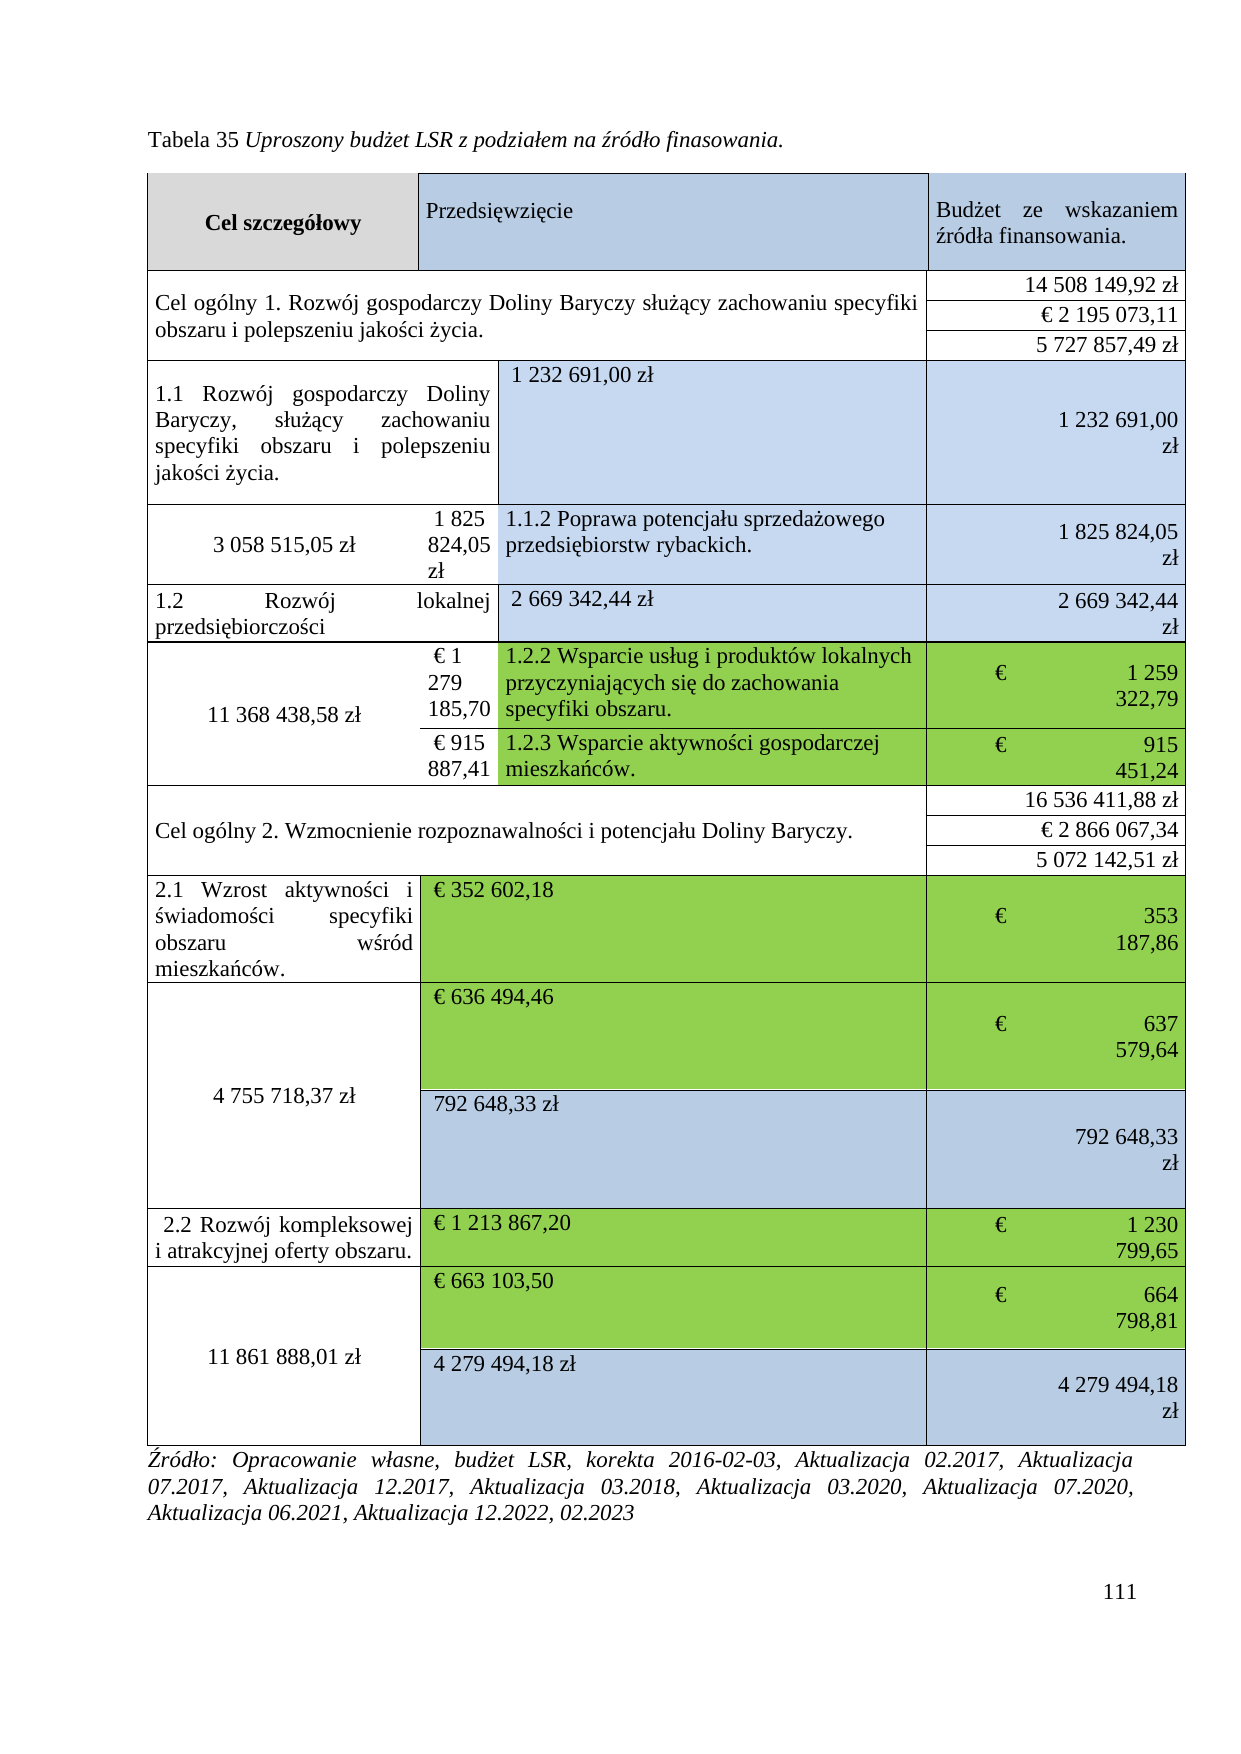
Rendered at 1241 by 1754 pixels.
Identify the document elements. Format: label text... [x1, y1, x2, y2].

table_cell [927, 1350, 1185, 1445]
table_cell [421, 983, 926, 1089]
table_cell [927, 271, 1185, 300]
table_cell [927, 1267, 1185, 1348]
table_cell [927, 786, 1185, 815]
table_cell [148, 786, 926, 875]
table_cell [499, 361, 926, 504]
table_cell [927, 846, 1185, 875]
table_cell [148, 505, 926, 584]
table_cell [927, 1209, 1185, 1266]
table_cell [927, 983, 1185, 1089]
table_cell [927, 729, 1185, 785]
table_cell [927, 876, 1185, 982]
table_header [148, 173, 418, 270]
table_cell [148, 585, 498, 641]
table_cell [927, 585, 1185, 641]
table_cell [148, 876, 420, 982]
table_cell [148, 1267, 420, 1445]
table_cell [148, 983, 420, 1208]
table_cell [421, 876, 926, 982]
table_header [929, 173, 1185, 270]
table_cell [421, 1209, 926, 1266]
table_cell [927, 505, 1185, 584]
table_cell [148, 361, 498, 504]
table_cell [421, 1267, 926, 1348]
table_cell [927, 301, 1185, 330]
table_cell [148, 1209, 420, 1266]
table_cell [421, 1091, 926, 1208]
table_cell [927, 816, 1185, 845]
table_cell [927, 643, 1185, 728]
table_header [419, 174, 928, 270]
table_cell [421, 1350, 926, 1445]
text Źródło: Opracowanie własne, budżet LSR, korekta 2016-02-03, Aktualizacja 02.2017, Aktualizacja 07.2017, Aktualizacja 12.2017, Aktualizacja 03.2018, Aktualizacja 03.2020, Aktualizacja 07.2020, Aktualizacja 06.2021, Aktualizacja 12.2022, 02.2023 [148, 1446, 1137, 1526]
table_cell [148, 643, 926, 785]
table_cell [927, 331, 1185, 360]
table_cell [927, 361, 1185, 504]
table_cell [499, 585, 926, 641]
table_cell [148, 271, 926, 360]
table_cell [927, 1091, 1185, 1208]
text Tabela 35 Uproszony budżet LSR z podziałem na źródło finasowania. [148, 126, 1137, 152]
